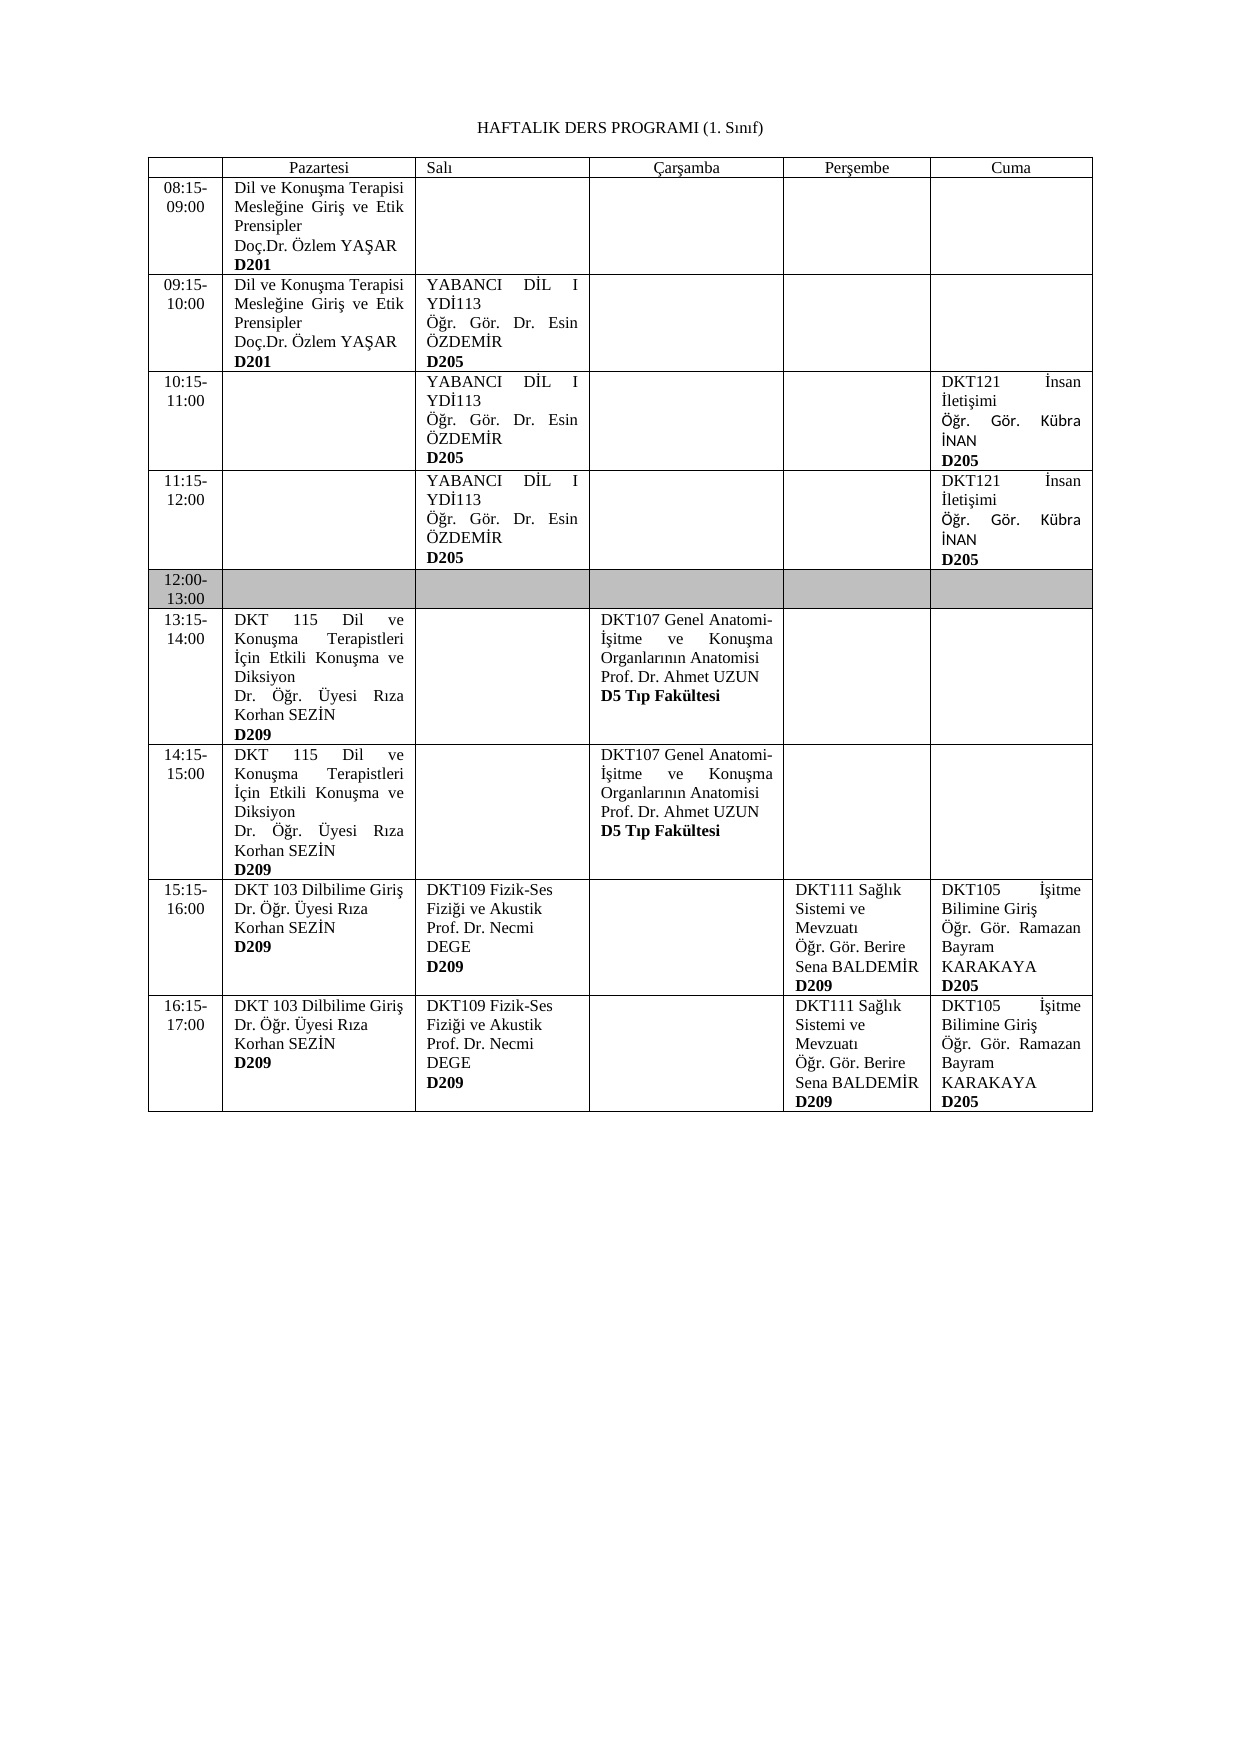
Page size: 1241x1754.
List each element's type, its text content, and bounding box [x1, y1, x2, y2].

table_cell DKT111 Sağlık Sistemi ve Mevzuatı Öğr. Gör. Berire Sena BALDEMİR D209 [784, 880, 930, 995]
table_header [149, 158, 222, 177]
table_cell [931, 570, 1092, 608]
table_cell DKT105 İşitme Bilimine Giriş Öğr. Gör. Ramazan Bayram KARAKAYA D205 [931, 880, 1092, 995]
table_cell 09:15-10:00 [149, 275, 222, 371]
table_cell [590, 275, 783, 371]
table_cell [590, 178, 783, 274]
table_cell Dil ve Konuşma Terapisi Mesleğine Giriş ve Etik Prensipler Doç.Dr. Özlem YAŞAR D201 [223, 275, 415, 371]
table_cell 11:15-12:00 [149, 471, 222, 569]
table_cell 15:15-16:00 [149, 880, 222, 995]
table_cell [223, 570, 415, 608]
table_cell DKT107 Genel Anatomi-İşitme ve Konuşma Organlarının Anatomisi Prof. Dr. Ahmet UZUN D5 Tıp Fakültesi [590, 609, 783, 743]
table_cell [416, 570, 589, 608]
table_header Çarşamba [590, 158, 783, 177]
table_cell DKT107 Genel Anatomi-İşitme ve Konuşma Organlarının Anatomisi Prof. Dr. Ahmet UZUN D5 Tıp Fakültesi [590, 745, 783, 879]
table_cell YABANCI DİL I YDİ113 Öğr. Gör. Dr. Esin ÖZDEMİR D205 [416, 275, 589, 371]
table_cell YABANCI DİL I YDİ113 Öğr. Gör. Dr. Esin ÖZDEMİR D205 [416, 372, 589, 470]
table_cell [931, 609, 1092, 743]
table_cell DKT105 İşitme Bilimine Giriş Öğr. Gör. Ramazan Bayram KARAKAYA D205 [931, 996, 1092, 1111]
table_header Perşembe [784, 158, 930, 177]
table_cell [590, 471, 783, 569]
table_cell [223, 372, 415, 470]
table_cell DKT 115 Dil ve Konuşma Terapistleri İçin Etkili Konuşma ve Diksiyon Dr. Öğr. Üyesi Rıza Korhan SEZİN D209 [223, 745, 415, 879]
table_cell 10:15-11:00 [149, 372, 222, 470]
table_cell DKT109 Fizik-Ses Fiziği ve Akustik Prof. Dr. Necmi DEGE D209 [416, 996, 589, 1111]
table_header Pazartesi [223, 158, 415, 177]
table_cell [931, 745, 1092, 879]
table_cell 08:15-09:00 [149, 178, 222, 274]
table_header Cuma [931, 158, 1092, 177]
table_cell [416, 609, 589, 743]
table_cell [590, 996, 783, 1111]
table_cell DKT121 İnsan İletişimi Öğr. Gör. Kübra İNAN D205 [931, 372, 1092, 470]
table_cell [223, 471, 415, 569]
table_cell [416, 745, 589, 879]
table_cell [784, 178, 930, 274]
table_cell YABANCI DİL I YDİ113 Öğr. Gör. Dr. Esin ÖZDEMİR D205 [416, 471, 589, 569]
table_cell DKT111 Sağlık Sistemi ve Mevzuatı Öğr. Gör. Berire Sena BALDEMİR D209 [784, 996, 930, 1111]
table_header Salı [416, 158, 589, 177]
table_cell [416, 178, 589, 274]
table_cell [784, 471, 930, 569]
table_cell [784, 275, 930, 371]
table_cell [931, 178, 1092, 274]
table_cell DKT 103 Dilbilime Giriş Dr. Öğr. Üyesi Rıza Korhan SEZİN D209 [223, 880, 415, 995]
table_cell [590, 372, 783, 470]
table_cell DKT109 Fizik-Ses Fiziği ve Akustik Prof. Dr. Necmi DEGE D209 [416, 880, 589, 995]
table_cell [784, 372, 930, 470]
table_cell DKT 103 Dilbilime Giriş Dr. Öğr. Üyesi Rıza Korhan SEZİN D209 [223, 996, 415, 1111]
table_cell [931, 275, 1092, 371]
table_cell 12:00-13:00 [149, 570, 222, 608]
table_cell 13:15-14:00 [149, 609, 222, 743]
table_cell 16:15-17:00 [149, 996, 222, 1111]
table_cell 14:15-15:00 [149, 745, 222, 879]
table_cell [784, 609, 930, 743]
table_cell [784, 745, 930, 879]
table_cell Dil ve Konuşma Terapisi Mesleğine Giriş ve Etik Prensipler Doç.Dr. Özlem YAŞAR D201 [223, 178, 415, 274]
table_cell DKT 115 Dil ve Konuşma Terapistleri İçin Etkili Konuşma ve Diksiyon Dr. Öğr. Üyesi Rıza Korhan SEZİN D209 [223, 609, 415, 743]
text HAFTALIK DERS PROGRAMI (1. Sınıf) [148, 118, 1093, 137]
table_cell [590, 880, 783, 995]
table_cell [784, 570, 930, 608]
table_cell DKT121 İnsan İletişimi Öğr. Gör. Kübra İNAN D205 [931, 471, 1092, 569]
table_cell [590, 570, 783, 608]
